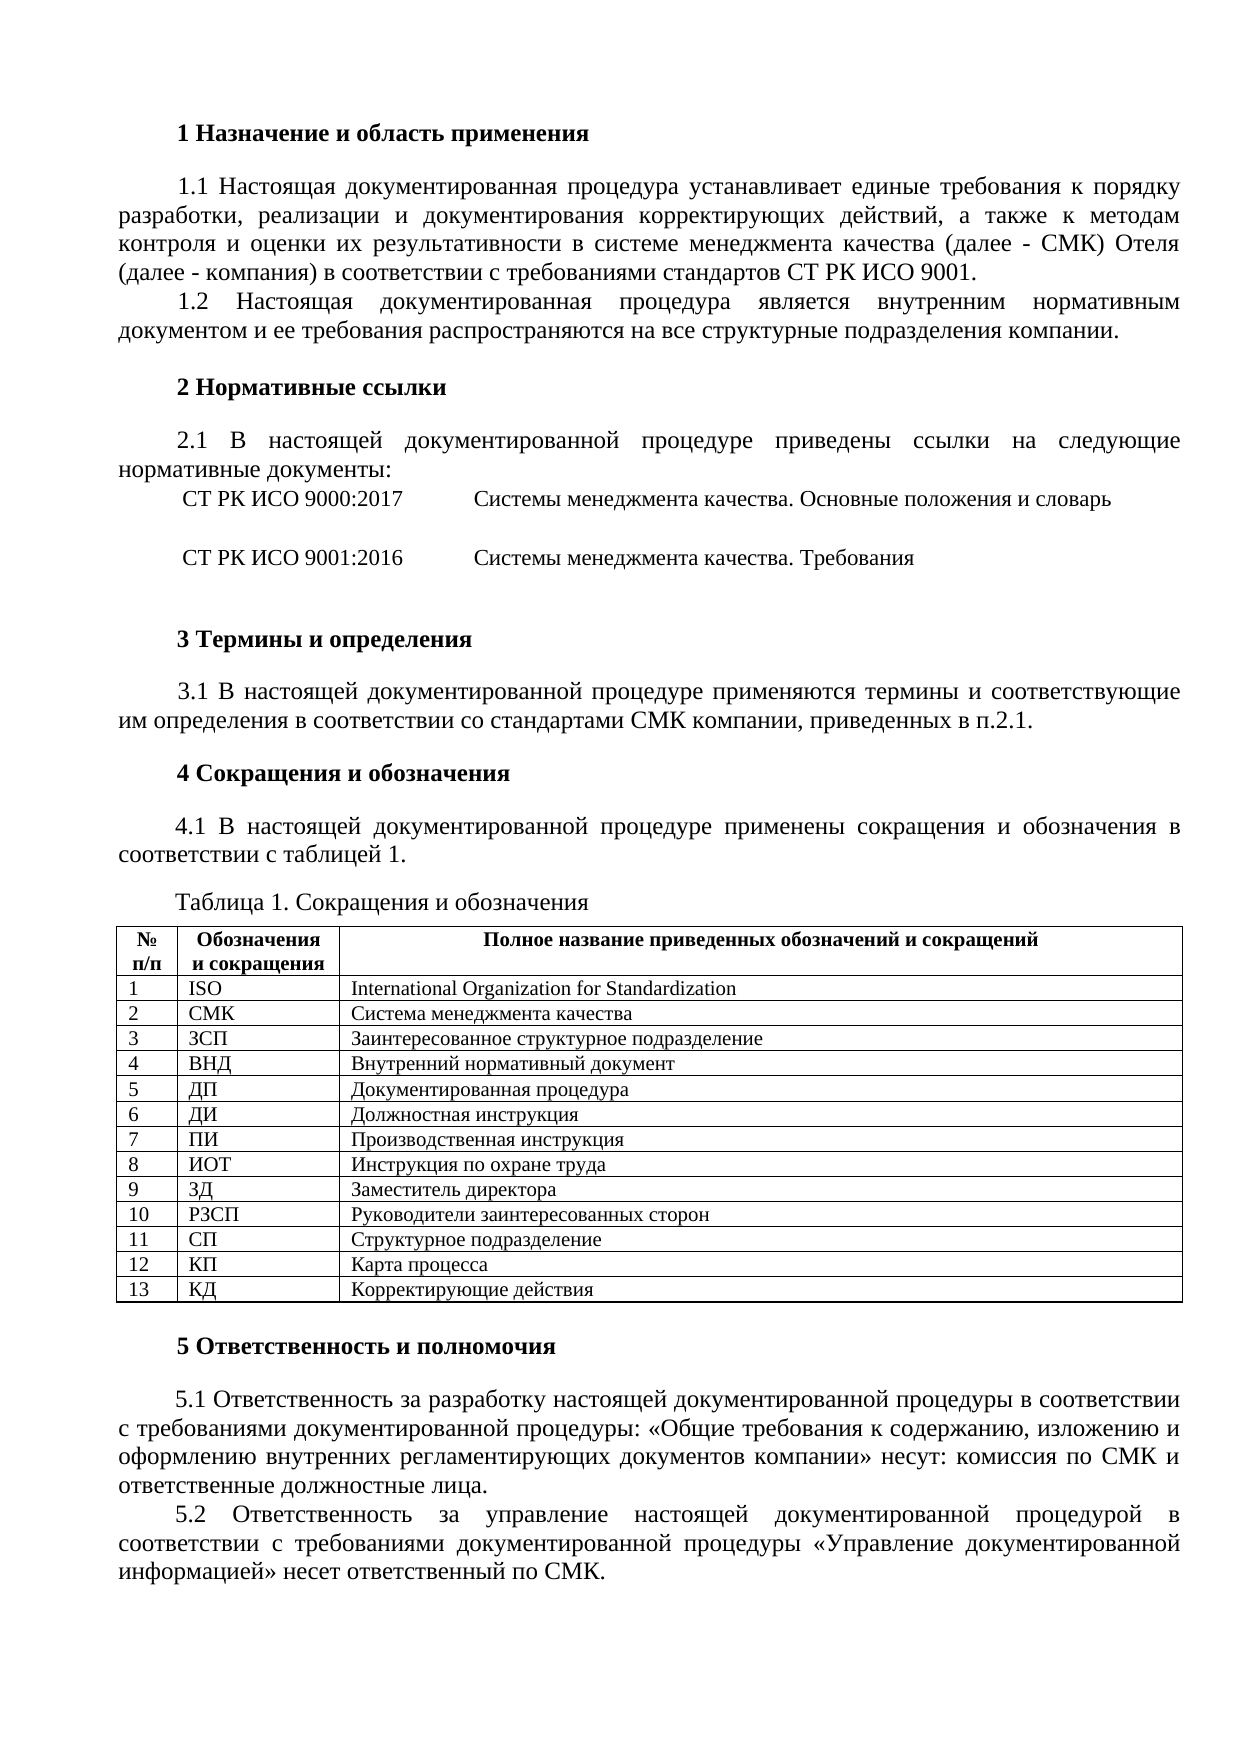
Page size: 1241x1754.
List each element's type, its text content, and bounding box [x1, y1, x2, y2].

table_cell Заместитель директора [340, 1177, 1182, 1201]
table_cell КП [178, 1252, 339, 1276]
table_cell International Organization for Standardization [340, 976, 1182, 1000]
table_cell ISO [178, 976, 339, 1000]
text Таблица 1. Сокращения и обозначения [118, 887, 1181, 916]
table_cell [117, 1127, 177, 1151]
table_cell Инструкция по охране труда [340, 1152, 1182, 1176]
table_cell [117, 1001, 177, 1025]
table_cell Производственная инструкция [340, 1127, 1182, 1151]
table_cell СТ РК ИСО 9001:2016 [120, 541, 470, 599]
table_cell Структурное подразделение [340, 1227, 1182, 1251]
table_cell Заинтересованное структурное подразделение [340, 1026, 1182, 1050]
table_header Обозначения и сокращения [178, 927, 339, 975]
table_cell Система менеджмента качества [340, 1001, 1182, 1025]
table_header Полное название приведенных обозначений и сокращений [340, 927, 1182, 975]
table_header СТ РК ИСО 9000:2017 [120, 483, 470, 541]
table_cell Документированная процедура [340, 1076, 1182, 1101]
text 2.1 В настоящей документированной процедуре приведены ссылки на следующие нормативные документы: [118, 425, 1181, 482]
table_cell [117, 1152, 177, 1176]
table_cell [117, 1026, 177, 1050]
table_cell [117, 1177, 177, 1201]
subtitle 4 Сокращения и обозначения [118, 758, 1181, 787]
table_cell [117, 976, 177, 1000]
text 5.2 Ответственность за управление настоящей документированной процедурой в соответствии с требованиями документированной процедуры «Управление документированной информацией» несет ответственный по СМК. [118, 1499, 1181, 1585]
table_cell СП [178, 1227, 339, 1251]
text 5.1 Ответственность за разработку настоящей документированной процедуры в соответствии с требованиями документированной процедуры: «Общие требования к содержанию, изложению и оформлению внутренних регламентирующих документов компании» несут: комиссия по СМК и ответственные должностные лица. [118, 1384, 1181, 1499]
subtitle 2 Нормативные ссылки [118, 372, 1181, 401]
table_cell Карта процесса [340, 1252, 1182, 1276]
table_cell [117, 1102, 177, 1126]
text 1.2 Настоящая документированная процедура является внутренним нормативным документом и ее требования распространяются на все структурные подразделения компании. [118, 286, 1181, 343]
table_cell [117, 1227, 177, 1251]
subtitle 1 Назначение и область применения [118, 118, 1181, 147]
table_cell [117, 1202, 177, 1226]
text 1.1 Настоящая документированная процедура устанавливает единые требования к порядку разработки, реализации и документирования корректирующих действий, а также к методам контроля и оценки их результативности в системе менеджмента качества (далее - СМК) Отеля (далее - компания) в соответствии с требованиями стандартов СТ РК ИСО 9001. [118, 171, 1181, 286]
table_cell ИОТ [178, 1152, 339, 1176]
table_header № п/п [117, 927, 177, 975]
subtitle 3 Термины и определения [118, 624, 1181, 652]
table_cell ЗД [178, 1177, 339, 1201]
text 3.1 В настоящей документированной процедуре применяются термины и соответствующие им определения в соответствии со стандартами СМК компании, приведенных в п.2.1. [118, 676, 1181, 734]
table_cell [117, 1277, 177, 1301]
table_cell [117, 1051, 177, 1075]
text 4.1 В настоящей документированной процедуре применены сокращения и обозначения в соответствии с таблицей 1. [118, 811, 1181, 868]
table_cell ЗСП [178, 1026, 339, 1050]
table_cell КД [178, 1277, 339, 1301]
table_cell [117, 1076, 177, 1101]
table_cell Корректирующие действия [340, 1277, 1182, 1301]
table_cell ДП [178, 1076, 339, 1101]
table_cell ДИ [178, 1102, 339, 1126]
table_header Системы менеджмента качества. Основные положения и словарь [470, 483, 1179, 541]
table_cell СМК [178, 1001, 339, 1025]
table_cell РЗСП [178, 1202, 339, 1226]
table_cell ВНД [178, 1051, 339, 1075]
subtitle 5 Ответственность и полномочия [118, 1331, 1181, 1360]
table_cell Руководители заинтересованных сторон [340, 1202, 1182, 1226]
table_cell Внутренний нормативный документ [340, 1051, 1182, 1075]
table_cell Системы менеджмента качества. Требования [470, 541, 1179, 599]
table_cell ПИ [178, 1127, 339, 1151]
table_cell [117, 1252, 177, 1276]
table_cell Должностная инструкция [340, 1102, 1182, 1126]
